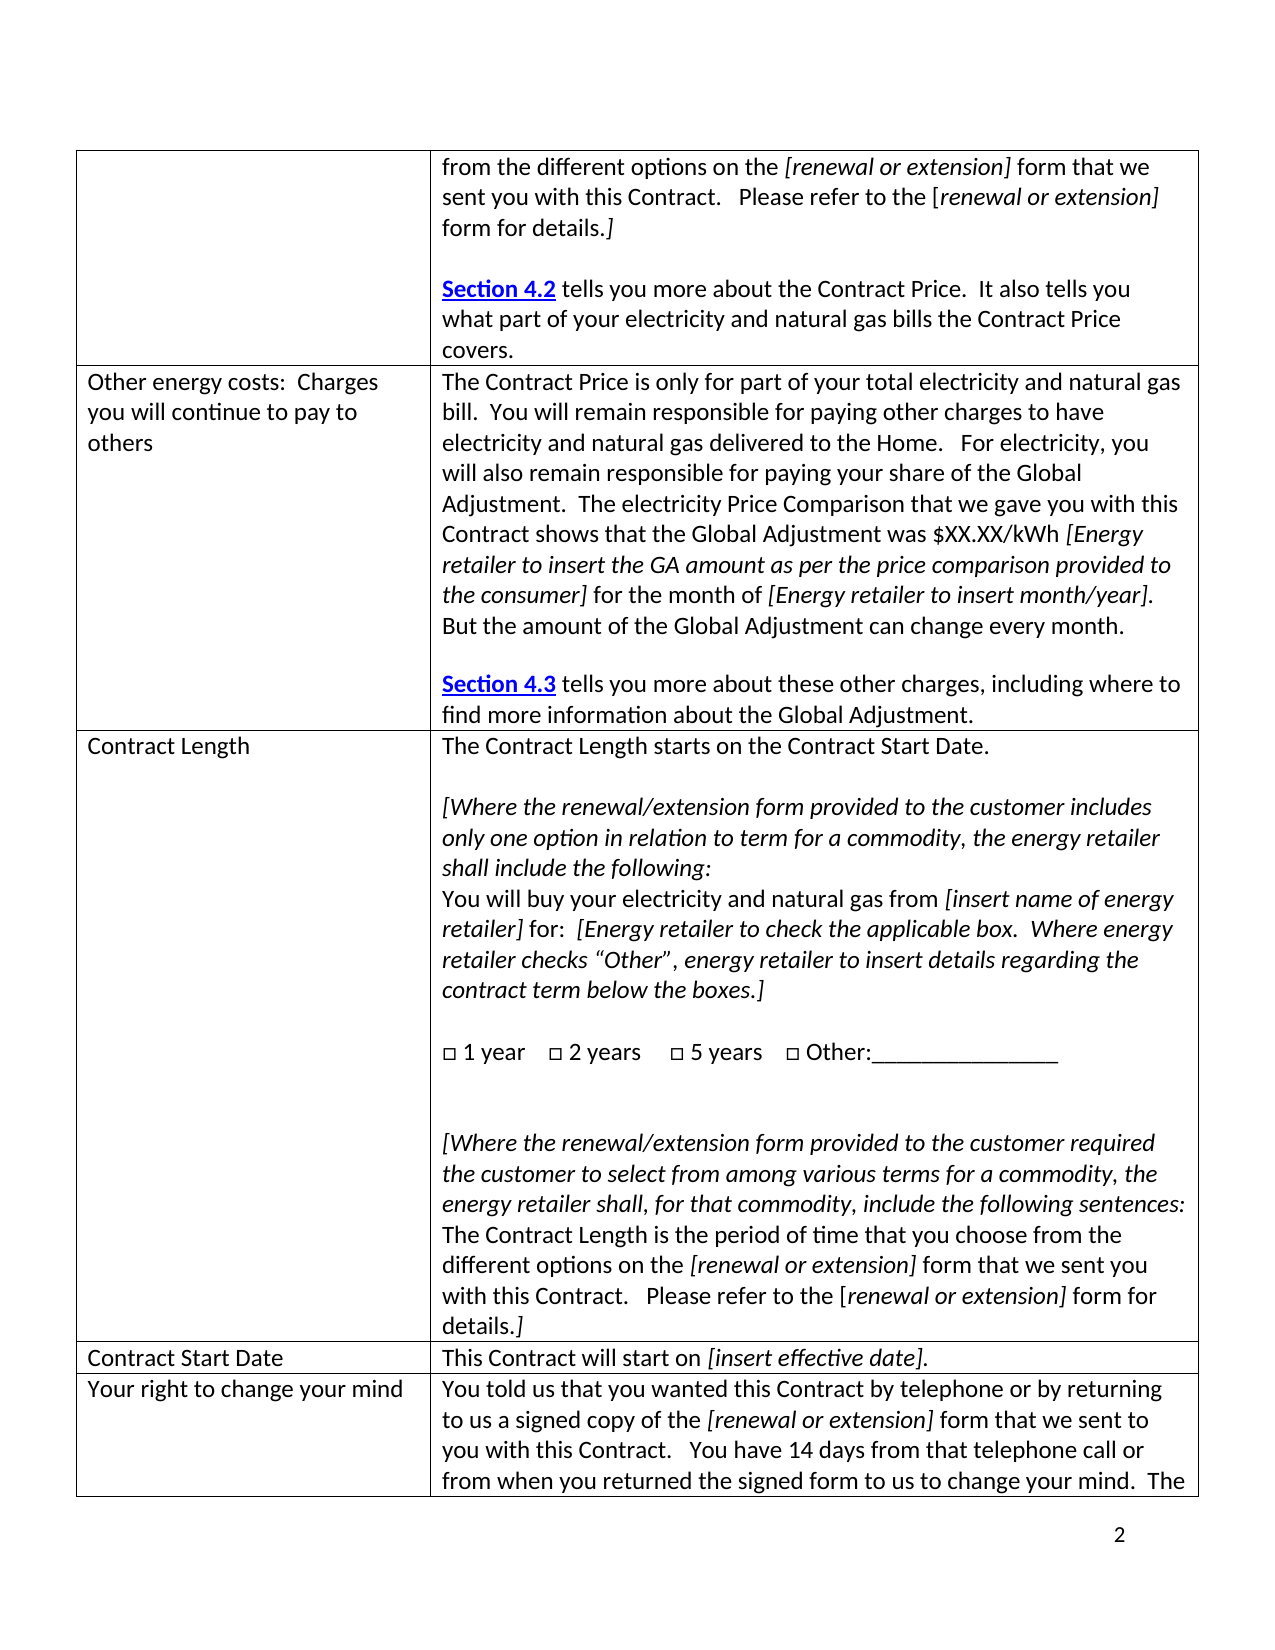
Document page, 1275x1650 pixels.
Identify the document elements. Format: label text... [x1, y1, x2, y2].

table_cell Contract Start Date [77, 1342, 430, 1372]
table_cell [431, 151, 1198, 365]
table_cell This Contract will start on [insert effective date]. [431, 1342, 1198, 1372]
table_cell The Contract Length starts on the Contract Start Date. [Where the renewal/extension form provided to the customer includes only one option in relation to term for a commodity, the energy retailer shall include the following: You will buy your electricity and natural gas from [insert name of energy retailer] for: [Energy retailer to check the applicable box. Where energy retailer checks “Other”, energy retailer to insert details regarding the contract term below the boxes.] □ 1 year □ 2 years □ 5 years □ Other:_______________ [Where the renewal/extension form provided to the customer required the customer to select from among various terms for a commodity, the energy retailer shall, for that commodity, include the following sentences: The Contract Length is the period of time that you choose from the different options on the [renewal or extension] form that we sent you with this Contract. Please refer to the [renewal or extension] form for details.] [431, 731, 1198, 1341]
table_cell Other energy costs: Charges you will continue to pay to others [77, 366, 430, 729]
table_cell The Contract Price is only for part of your total electricity and natural gas bill. You will remain responsible for paying other charges to have electricity and natural gas delivered to the Home. For electricity, you will also remain responsible for paying your share of the Global Adjustment. The electricity Price Comparison that we gave you with this Contract shows that the Global Adjustment was $XX.XX/kWh [Energy retailer to insert the GA amount as per the price comparison provided to the consumer] for the month of [Energy retailer to insert month/year]. But the amount of the Global Adjustment can change every month. Section 4.3 tells you more about these other charges, including where to find more information about the Global Adjustment. [431, 366, 1198, 729]
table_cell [431, 1374, 1198, 1496]
table_cell Contract Length [77, 731, 430, 1341]
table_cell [77, 1374, 430, 1496]
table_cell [77, 151, 430, 365]
